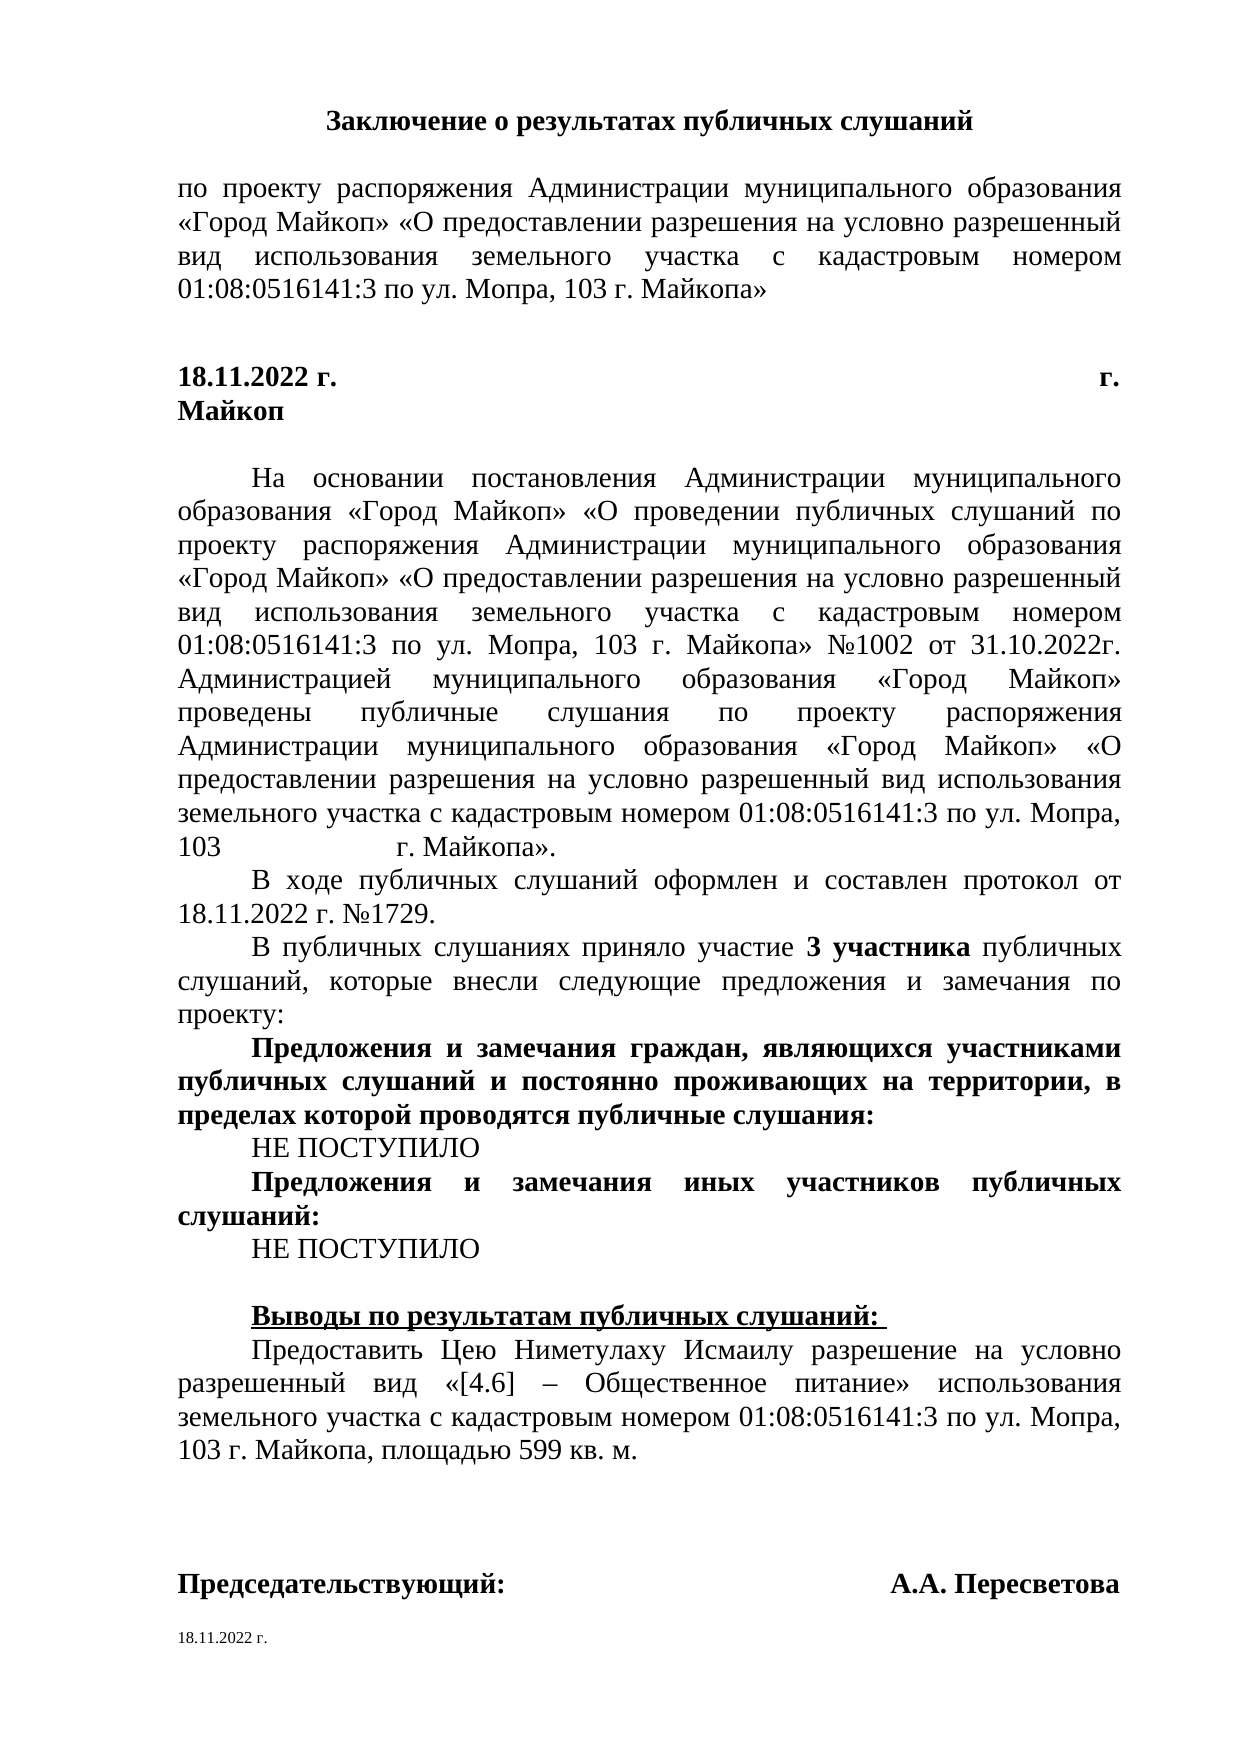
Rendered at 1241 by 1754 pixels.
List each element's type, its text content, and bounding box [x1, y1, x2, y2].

text Выводы по результатам публичных слушаний: [177, 1298, 1122, 1332]
text Предоставить Цею Ниметулаху Исмаилу разрешение на условно разрешенный вид «[4.6] – Общественное питание» использования земельного участка с кадастровым номером 01:08:0516141:3 по ул. Мопра, 103 г. Майкопа, площадью 599 кв. м. [177, 1332, 1122, 1466]
text В ходе публичных слушаний оформлен и составлен протокол от 18.11.2022 г. №1729. [177, 862, 1122, 929]
text 18.11.2022 г. г. Майкоп [177, 359, 1122, 426]
text НЕ ПОСТУПИЛО [177, 1131, 1122, 1164]
text На основании постановления Администрации муниципального образования «Город Майкоп» «О проведении публичных слушаний по проекту распоряжения Администрации муниципального образования «Город Майкоп» «О предоставлении разрешения на условно разрешенный вид использования земельного участка с кадастровым номером 01:08:0516141:3 по ул. Мопра, 103 г. Майкопа» №1002 от 31.10.2022г. Администрацией муниципального образования «Город Майкоп» проведены публичные слушания по проекту распоряжения Администрации муниципального образования «Город Майкоп» «О предоставлении разрешения на условно разрешенный вид использования земельного участка с кадастровым номером 01:08:0516141:3 по ул. Мопра, 103 г. Майкопа». [177, 460, 1122, 862]
text Заключение о результатах публичных слушаний [177, 103, 1122, 137]
text по проекту распоряжения Администрации муниципального образования «Город Майкоп» «О предоставлении разрешения на условно разрешенный вид использования земельного участка с кадастровым номером 01:08:0516141:3 по ул. Мопра, 103 г. Майкопа» [177, 171, 1122, 305]
text Предложения и замечания иных участников публичных слушаний: [177, 1164, 1122, 1231]
text НЕ ПОСТУПИЛО [177, 1231, 1122, 1265]
text 18.11.2022 г. [177, 1628, 1122, 1647]
text Председательствующий: А.А. Пересветова [177, 1567, 1122, 1600]
text Предложения и замечания граждан, являющихся участниками публичных слушаний и постоянно проживающих на территории, в пределах которой проводятся публичные слушания: [177, 1030, 1122, 1131]
text В публичных слушаниях приняло участие 3 участника публичных слушаний, которые внесли следующие предложения и замечания по проекту: [177, 929, 1122, 1030]
